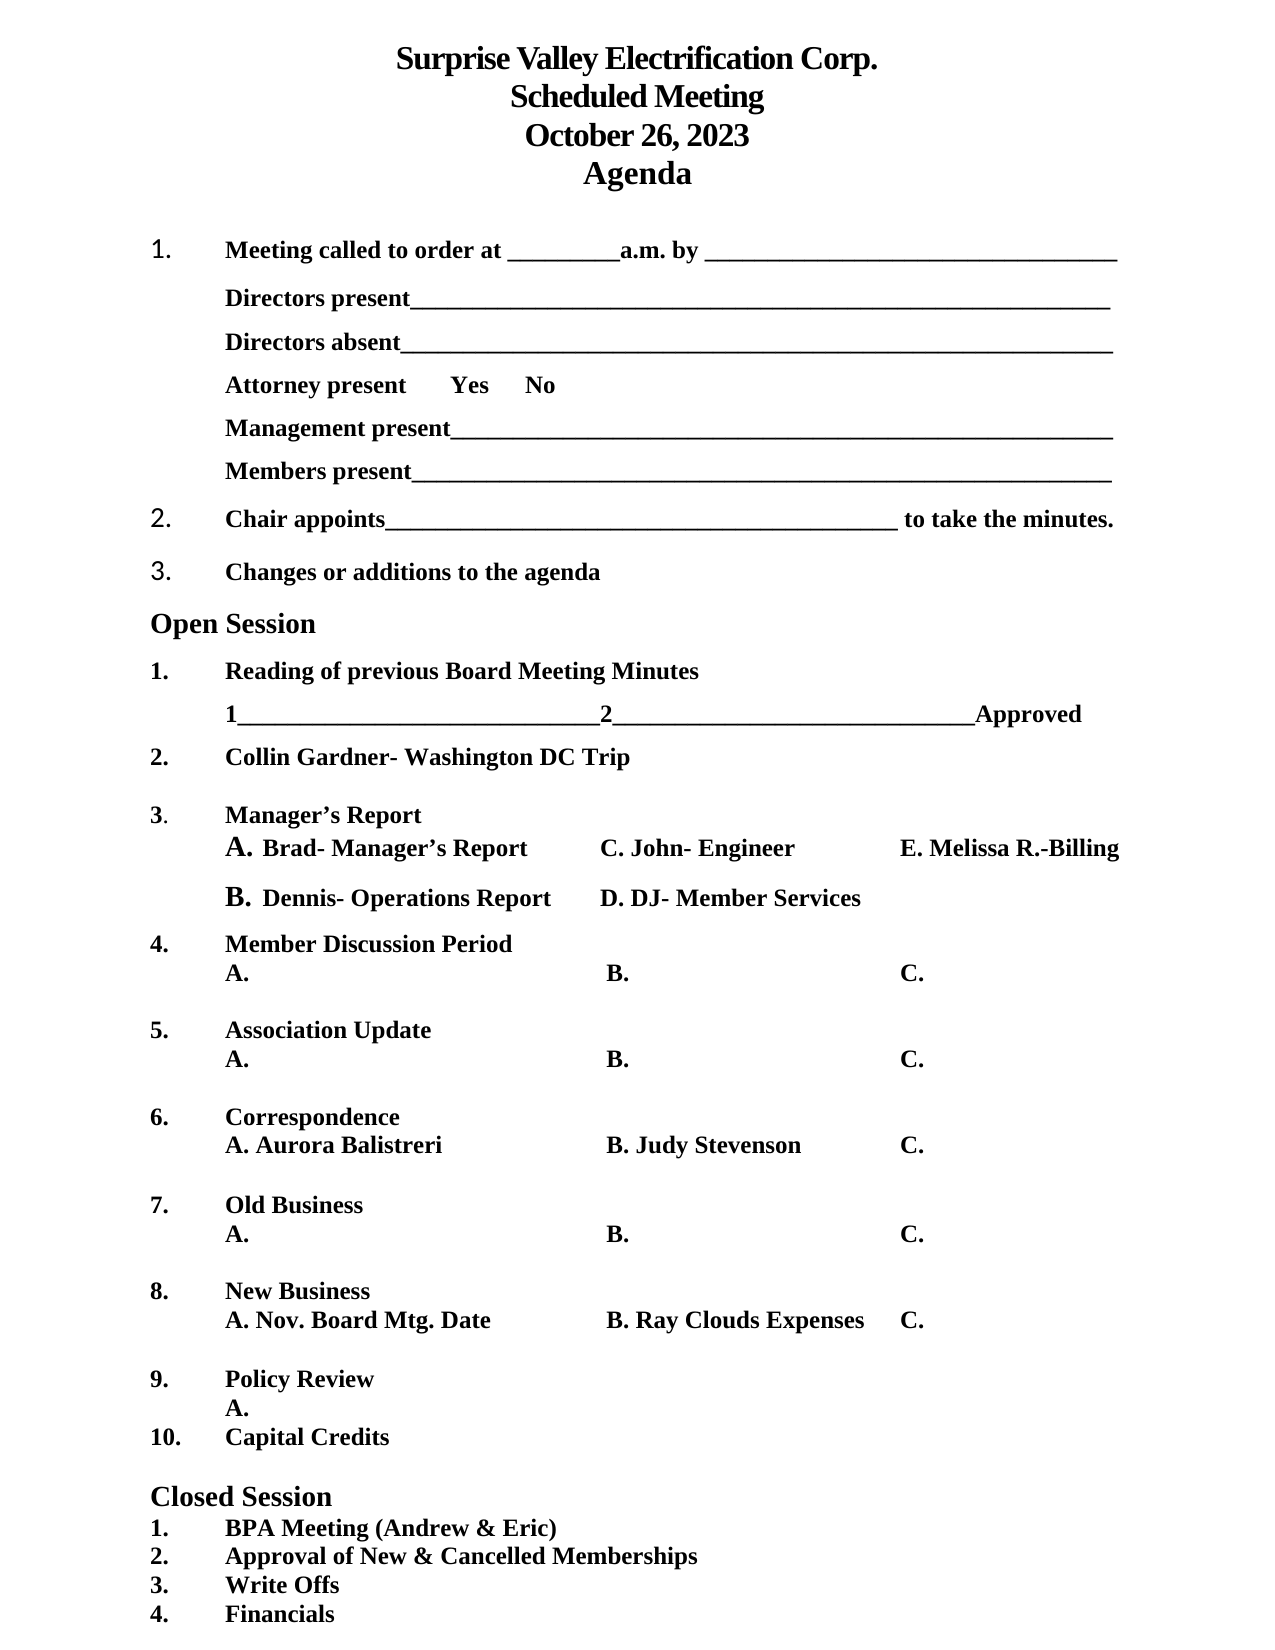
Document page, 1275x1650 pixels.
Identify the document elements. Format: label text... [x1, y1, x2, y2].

list 1_____________________________2_____________________________Approved [150, 699, 1200, 728]
text 1. BPA Meeting (Andrew & Eric) [150, 1513, 1200, 1541]
list Changes or additions to the agenda [150, 552, 1200, 588]
text 5. Association Update [150, 1016, 1200, 1044]
list Members present________________________________________________________ [225, 456, 1200, 485]
text A. B. C. [150, 1219, 1200, 1247]
text 2. Approval of New & Cancelled Memberships [150, 1541, 1200, 1570]
text A. Aurora Balistreri B. Judy Stevenson C. [150, 1131, 1200, 1159]
text 4. Financials [150, 1599, 1200, 1628]
list Dennis- Operations Report D. DJ- Member Services [225, 879, 1200, 913]
list Brad- Manager’s Report C. John- Engineer E. Melissa R.-Billing [225, 829, 1200, 862]
text 7. Old Business [75, 1190, 1200, 1219]
list Chair appoints_________________________________________ to take the minutes. [150, 499, 1200, 535]
list 1. Reading of previous Board Meeting Minutes [150, 656, 1200, 685]
text 9. Policy Review [75, 1364, 1200, 1393]
list Directors present________________________________________________________ [225, 283, 1200, 312]
text A. Nov. Board Mtg. Date B. Ray Clouds Expenses C. [150, 1305, 1200, 1334]
text 4. Member Discussion Period [150, 929, 1200, 958]
title Scheduled Meeting [75, 77, 1200, 115]
list Attorney present Yes No [225, 370, 1200, 398]
title Surprise Valley Electrification Corp. [75, 38, 1200, 77]
text 3. Manager’s Report [150, 800, 1200, 829]
text 10. Capital Credits [150, 1422, 1200, 1450]
list Meeting called to order at _________a.m. by _________________________________ [150, 230, 1200, 266]
text 8. New Business [150, 1276, 1200, 1305]
list Open Session [150, 606, 1200, 639]
text 6. Correspondence [150, 1102, 1200, 1131]
text 2. Collin Gardner- Washington DC Trip [150, 742, 1200, 771]
text Closed Session [150, 1479, 1200, 1513]
list Management present_____________________________________________________ [225, 413, 1200, 442]
text A. B. C. [75, 1044, 1200, 1073]
text 3. Write Offs [150, 1570, 1200, 1599]
title October 26, 2023 [75, 115, 1200, 153]
text A. [150, 1393, 1200, 1422]
text A. B. C. [150, 958, 1200, 987]
text Agenda [75, 153, 1200, 192]
list Directors absent_________________________________________________________ [225, 327, 1200, 355]
